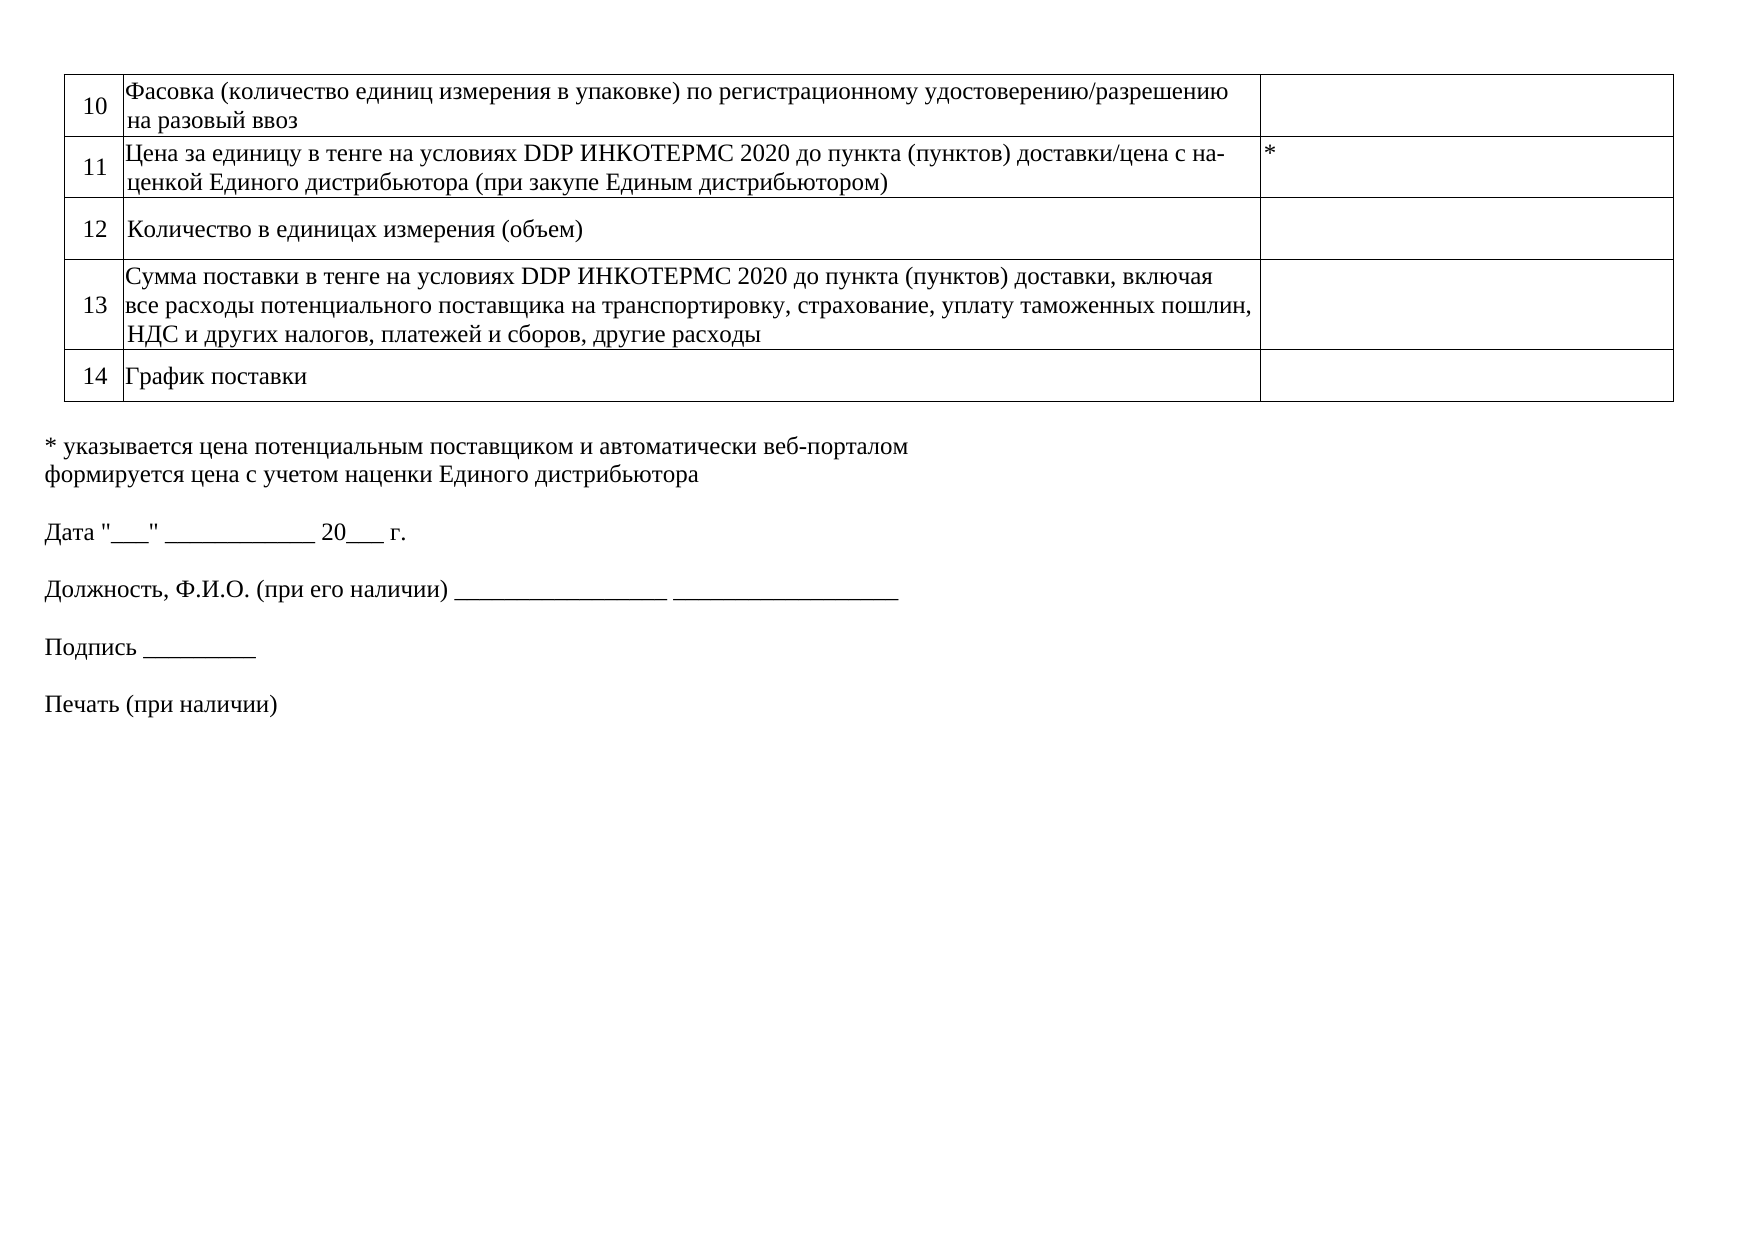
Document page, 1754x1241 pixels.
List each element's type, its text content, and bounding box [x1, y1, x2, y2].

table_cell [1261, 260, 1673, 349]
table_cell Фасовка (количество единиц измерения в упаковке) по регистрационному удостоверению/разрешению на разовый ввоз [124, 75, 1260, 136]
table_cell 10 [65, 75, 123, 136]
table_cell 11 [65, 137, 123, 197]
text Должность, Ф.И.О. (при его наличии) _________________ __________________ [44, 574, 1710, 603]
table_cell 12 [65, 198, 123, 259]
table_cell Сумма поставки в тенге на условиях DDP ИНКОТЕРМС 2020 до пункта (пунктов) доставки, включая все расходы потенциального поставщика на транспортировку, страхование, уплату таможенных пошлин, НДС и других налогов, платежей и сборов, другие расходы [124, 260, 1260, 349]
table_cell [1261, 350, 1673, 401]
table_cell Количество в единицах измерения (объем) [124, 198, 1260, 259]
table_cell [1261, 198, 1673, 259]
table_cell [1261, 75, 1673, 136]
text формируется цена с учетом наценки Единого дистрибьютора [44, 459, 1710, 488]
table_cell 13 [65, 260, 123, 349]
text * указывается цена потенциальным поставщиком и автоматически веб-порталом [44, 431, 1710, 459]
table_cell Цена за единицу в тенге на условиях DDP ИНКОТЕРМС 2020 до пункта (пунктов) доставки/цена с на- ценкой Единого дистрибьютора (при закупе Единым дистрибьютором) [124, 137, 1260, 197]
text Дата "___" ____________ 20___ г. [44, 517, 1710, 546]
text Печать (при наличии) [44, 689, 1710, 718]
table_cell График поставки [124, 350, 1260, 401]
table_cell 14 [65, 350, 123, 401]
text Подпись _________ [44, 632, 1710, 661]
table_cell * [1261, 137, 1673, 197]
